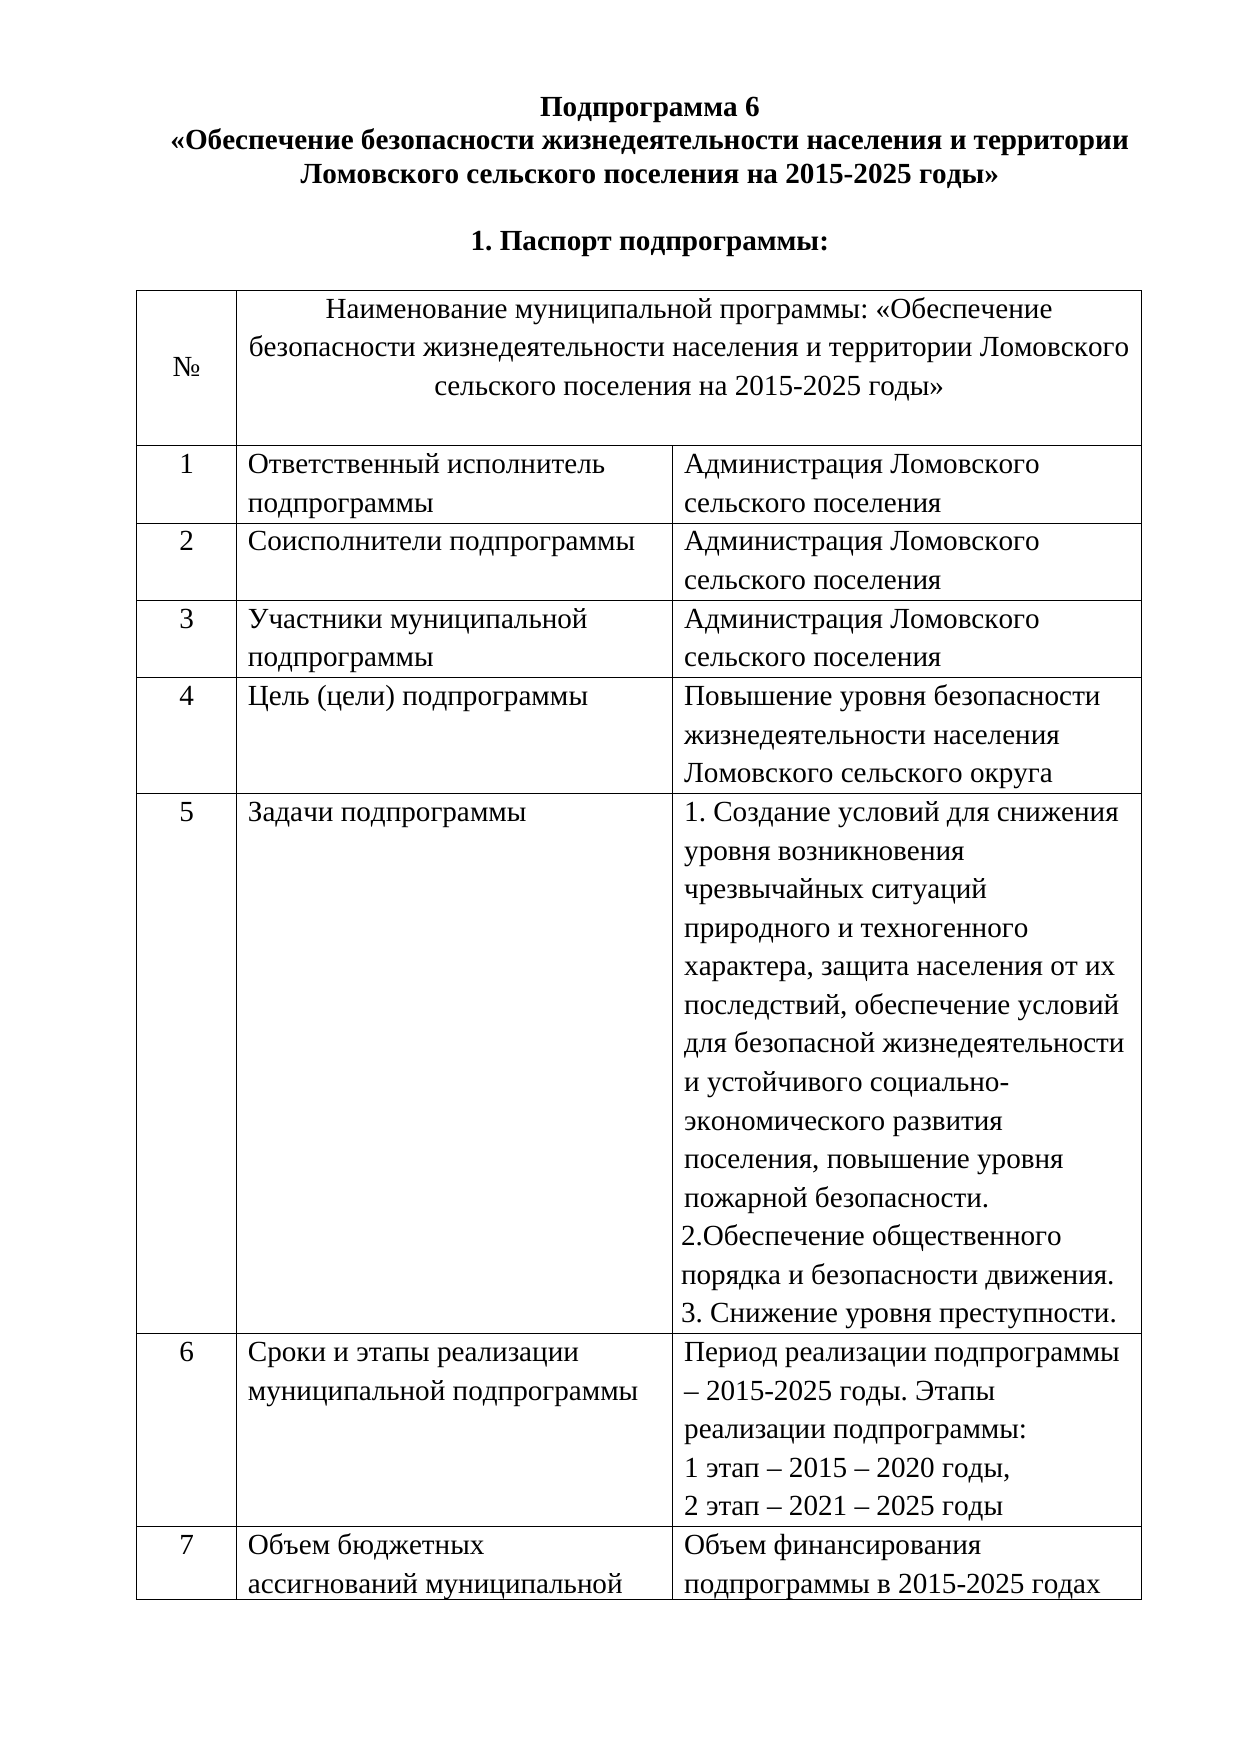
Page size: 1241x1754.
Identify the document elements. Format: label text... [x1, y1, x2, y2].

text 1. Паспорт подпрограммы: [148, 223, 1152, 256]
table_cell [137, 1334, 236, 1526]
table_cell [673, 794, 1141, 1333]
text Подпрограмма 6 [148, 89, 1152, 122]
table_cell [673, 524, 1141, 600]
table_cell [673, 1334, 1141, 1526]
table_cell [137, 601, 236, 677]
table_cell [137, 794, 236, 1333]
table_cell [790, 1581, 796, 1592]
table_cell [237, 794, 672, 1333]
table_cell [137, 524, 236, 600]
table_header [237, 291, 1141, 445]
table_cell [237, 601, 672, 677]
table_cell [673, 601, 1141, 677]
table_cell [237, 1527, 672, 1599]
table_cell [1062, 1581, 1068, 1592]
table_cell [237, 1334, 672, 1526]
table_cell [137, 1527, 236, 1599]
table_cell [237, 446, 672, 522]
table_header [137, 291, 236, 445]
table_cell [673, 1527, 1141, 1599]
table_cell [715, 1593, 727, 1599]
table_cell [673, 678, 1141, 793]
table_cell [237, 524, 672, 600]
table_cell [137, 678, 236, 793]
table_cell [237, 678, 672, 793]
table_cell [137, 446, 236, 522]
text «Обеспечение безопасности жизнедеятельности населения и территории Ломовского сельского поселения на 2015-2025 годы» [148, 122, 1152, 189]
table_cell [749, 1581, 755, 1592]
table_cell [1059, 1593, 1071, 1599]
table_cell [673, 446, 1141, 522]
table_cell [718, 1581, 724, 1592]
